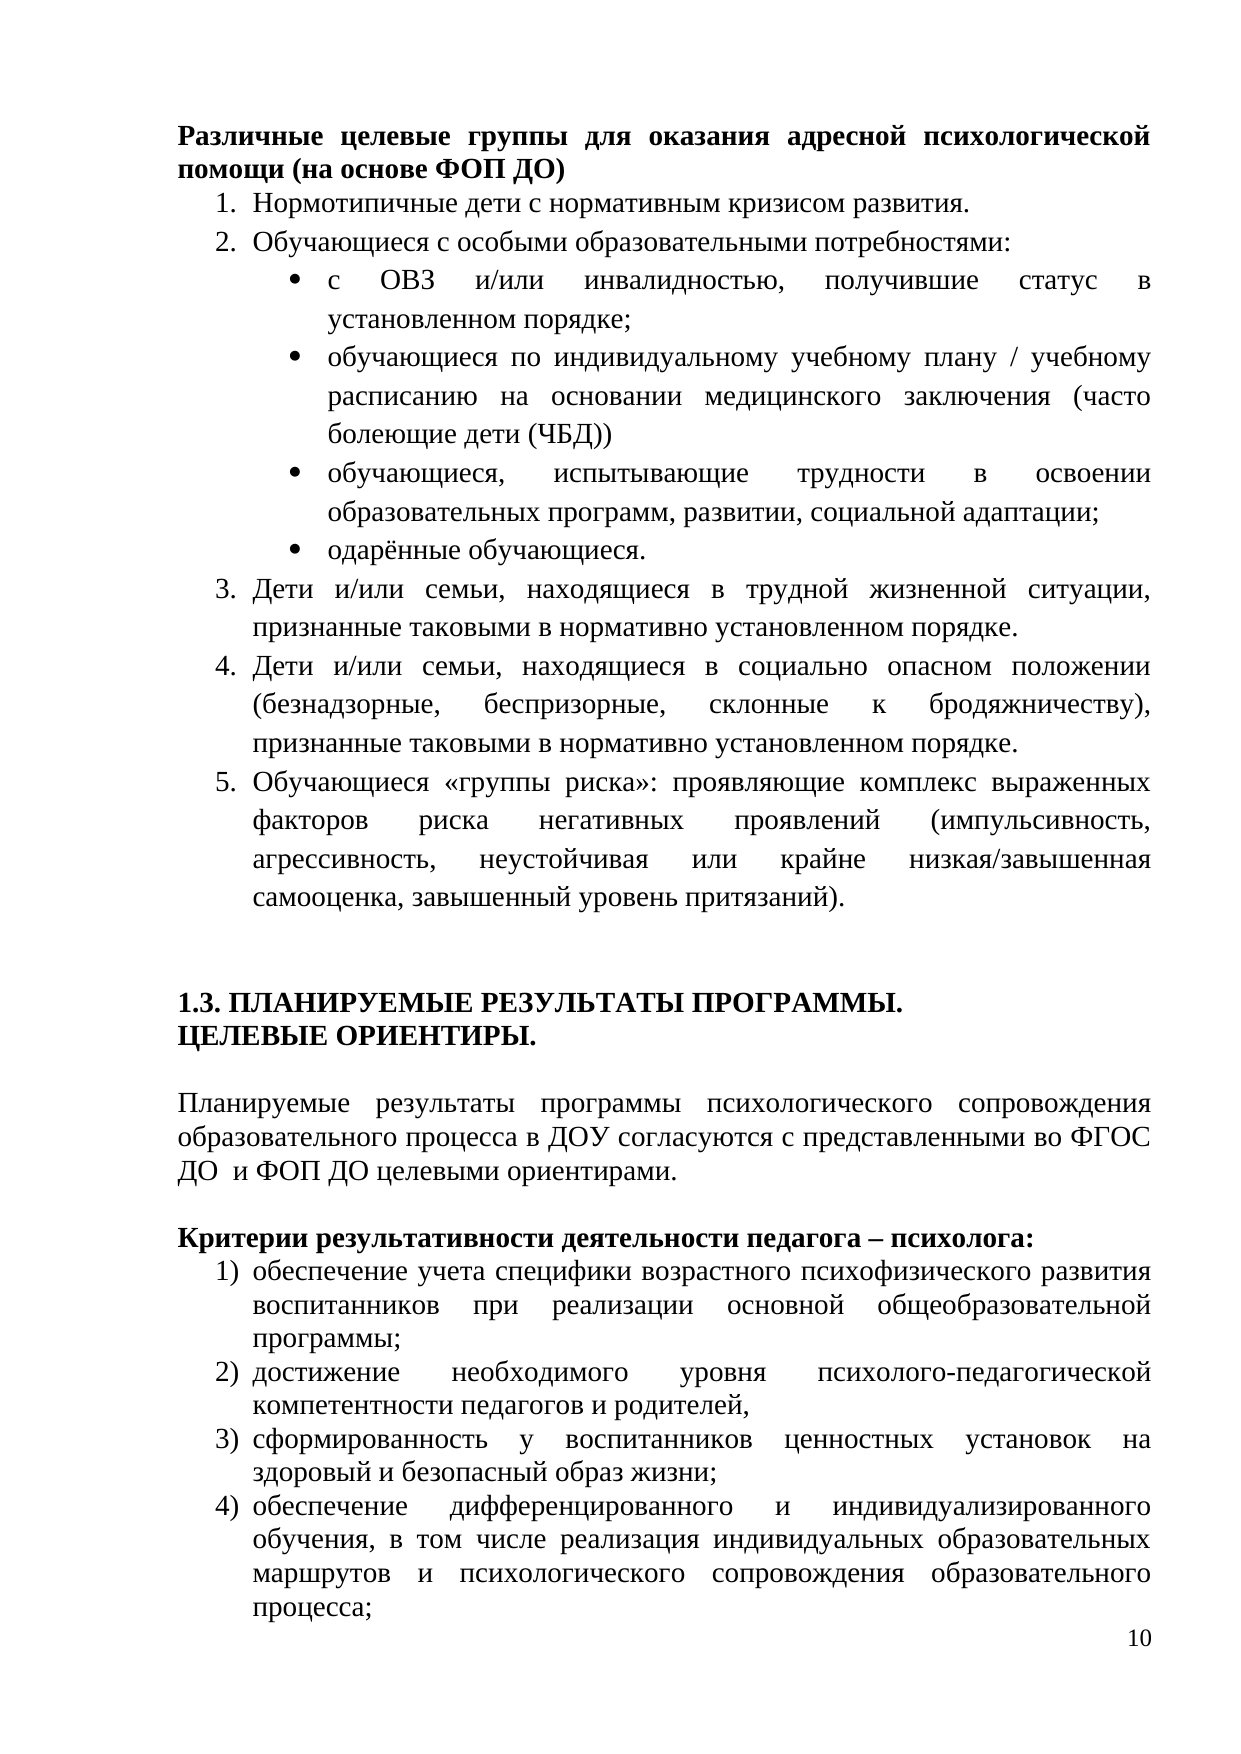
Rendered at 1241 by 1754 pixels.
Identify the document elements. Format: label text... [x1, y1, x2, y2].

list достижение необходимого уровня психолого-педагогической компетентности педагогов и родителей, [215, 1354, 1152, 1421]
text 1.3. ПЛАНИРУЕМЫЕ РЕЗУЛЬТАТЫ ПРОГРАММЫ. [177, 985, 1152, 1018]
list Обучающиеся с особыми образовательными потребностями: [215, 224, 1152, 257]
list обучающиеся, испытывающие трудности в освоении образовательных программ, развитии, социальной адаптации; [290, 455, 1152, 527]
text Различные целевые группы для оказания адресной психологической помощи (на основе ФОП ДО) [177, 118, 1152, 185]
text Критерии результативности деятельности педагога – психолога: [177, 1220, 1152, 1253]
text ЦЕЛЕВЫЕ ОРИЕНТИРЫ. [177, 1018, 1152, 1052]
list Дети и/или семьи, находящиеся в социально опасном положении (безнадзорные, беспризорные, склонные к бродяжничеству), признанные таковыми в нормативно установленном порядке. [215, 648, 1152, 759]
list Обучающиеся «группы риска»: проявляющие комплекс выраженных факторов риска негативных проявлений (импульсивность, агрессивность, неустойчивая или крайне низкая/завышенная самооценка, завышенный уровень притязаний). [215, 764, 1152, 913]
list Дети и/или семьи, находящиеся в трудной жизненной ситуации, признанные таковыми в нормативно установленном порядке. [215, 571, 1152, 643]
list с ОВЗ и/или инвалидностью, получившие статус в установленном порядке; [290, 262, 1152, 334]
list обеспечение учета специфики возрастного психофизического развития воспитанников при реализации основной общеобразовательной программы; [215, 1253, 1152, 1354]
list сформированность у воспитанников ценностных установок на здоровый и безопасный образ жизни; [215, 1421, 1152, 1488]
list обеспечение дифференцированного и индивидуализированного обучения, в том числе реализация индивидуальных образовательных маршрутов и психологического сопровождения образовательного процесса; [215, 1488, 1152, 1622]
list Нормотипичные дети с нормативным кризисом развития. [215, 185, 1152, 219]
list обучающиеся по индивидуальному учебному плану / учебному расписанию на основании медицинского заключения (часто болеющие дети (ЧБД)) [290, 339, 1152, 450]
text Планируемые результаты программы психологического сопровождения образовательного процесса в ДОУ согласуются с представленными во ФГОС ДО и ФОП ДО целевыми ориентирами. [177, 1086, 1152, 1186]
list одарённые обучающиеся. [290, 532, 1152, 566]
